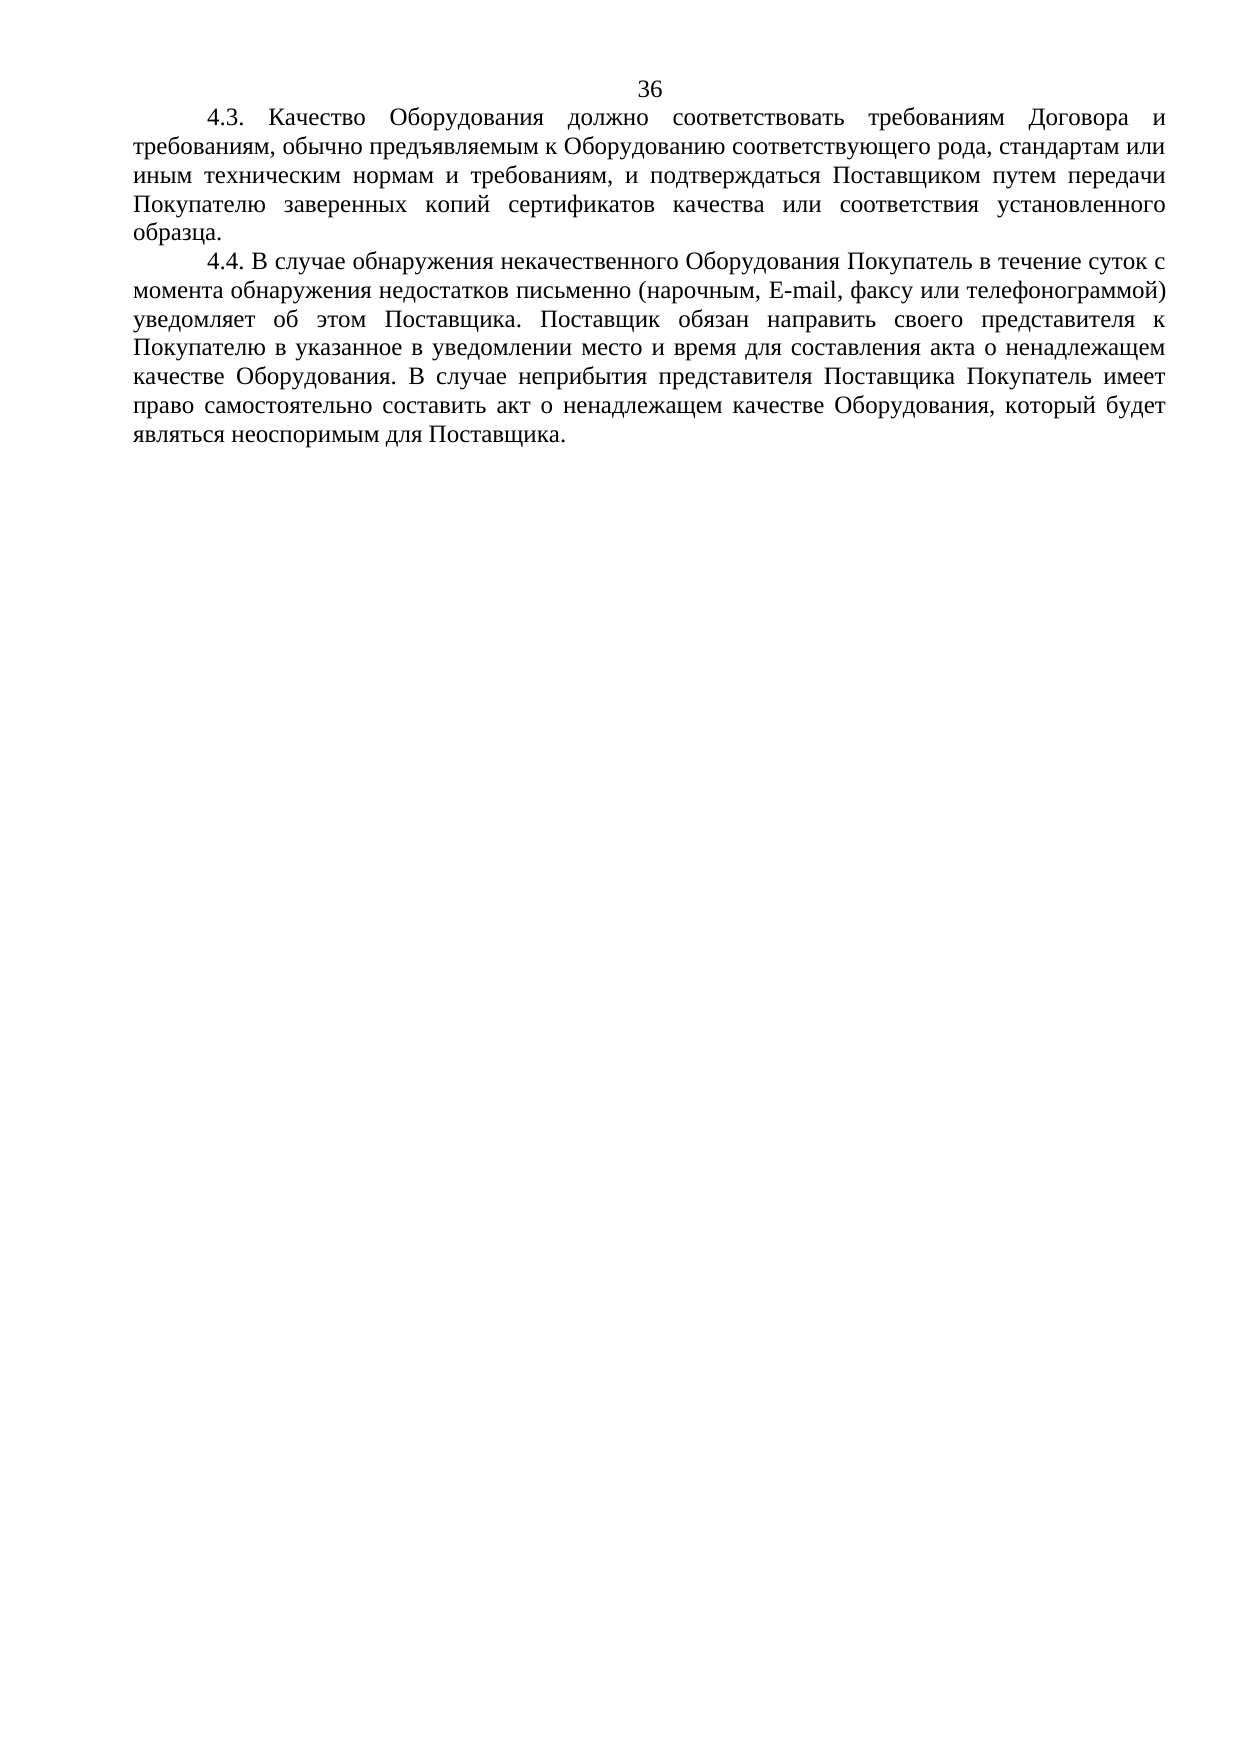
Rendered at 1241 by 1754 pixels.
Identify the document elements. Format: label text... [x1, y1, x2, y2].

text 4.4. В случае обнаружения некачественного Оборудования Покупатель в течение суток с момента обнаружения недостатков письменно (нарочным, E-mail, факсу или телефонограммой) уведомляет об этом Поставщика. Поставщик обязан направить своего представителя к Покупателю в указанное в уведомлении место и время для составления акта о ненадлежащем качестве Оборудования. В случае неприбытия представителя Поставщика Покупатель имеет право самостоятельно составить акт о ненадлежащем качестве Оборудования, который будет являться неоспоримым для Поставщика. [133, 246, 1167, 447]
text 4.3. Качество Оборудования должно соответствовать требованиям Договора и требованиям, обычно предъявляемым к Оборудованию соответствующего рода, стандартам или иным техническим нормам и требованиям, и подтверждаться Поставщиком путем передачи Покупателю заверенных копий сертификатов качества или соответствия установленного образца. [133, 102, 1167, 246]
